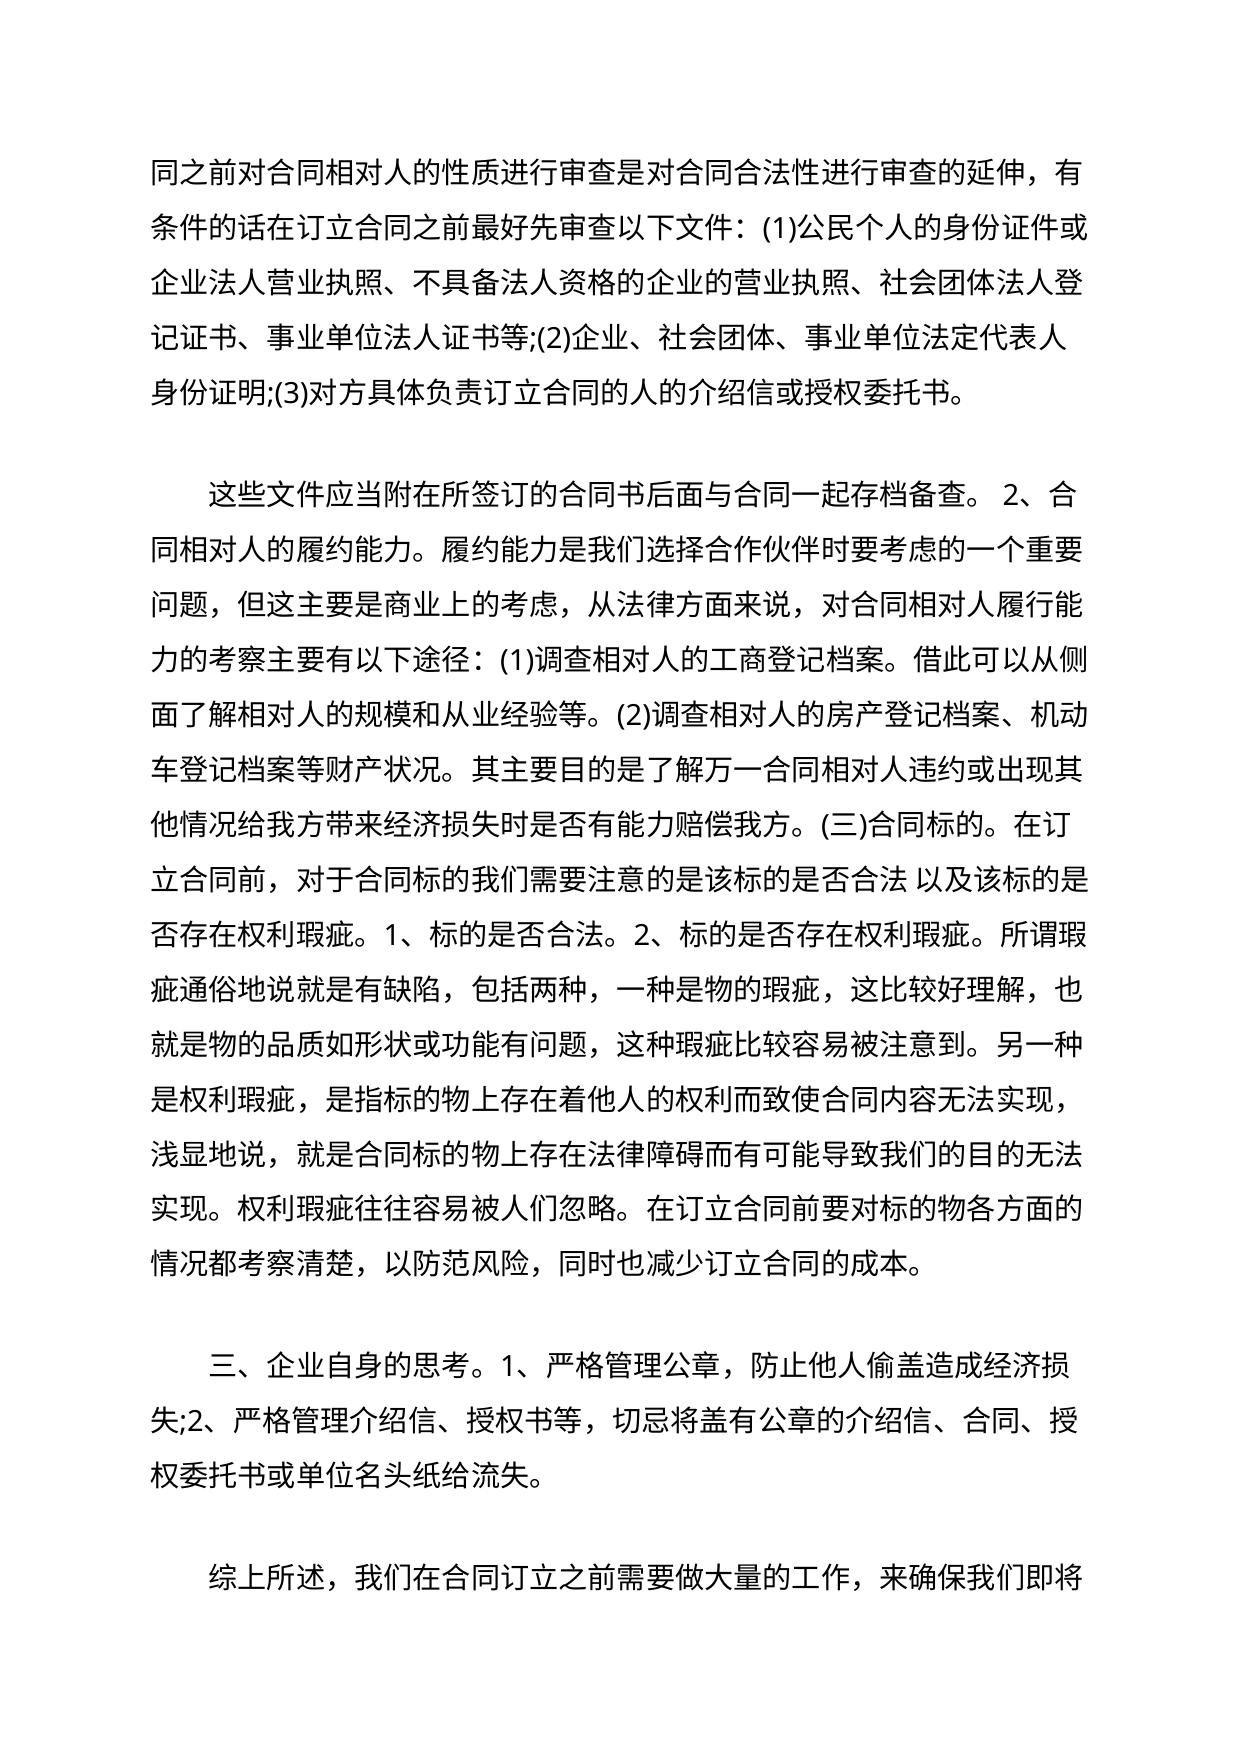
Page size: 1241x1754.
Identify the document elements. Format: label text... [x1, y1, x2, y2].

text 三、企业自身的思考。1、严格管理公章，防止他人偷盖造成经济损失;2、严格管理介绍信、授权书等，切忌将盖有公章的介绍信、合同、授权委托书或单位名头纸给流失。 [150, 1343, 1090, 1495]
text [150, 1554, 1090, 1597]
text 这些文件应当附在所签订的合同书后面与合同一起存档备查。 2、合同相对人的履约能力。履约能力是我们选择合作伙伴时要考虑的一个重要问题，但这主要是商业上的考虑，从法律方面来说，对合同相对人履行能力的考察主要有以下途径：(1)调查相对人的工商登记档案。借此可以从侧面了解相对人的规模和从业经验等。(2)调查相对人的房产登记档案、机动车登记档案等财产状况。其主要目的是了解万一合同相对人违约或出现其他情况给我方带来经济损失时是否有能力赔偿我方。(三)合同标的。在订立合同前，对于合同标的我们需要注意的是该标的是否合法 以及该标的是否存在权利瑕疵。1、标的是否合法。2、标的是否存在权利瑕疵。所谓瑕疵通俗地说就是有缺陷，包括两种，一种是物的瑕疵，这比较好理解，也就是物的品质如形状或功能有问题，这种瑕疵比较容易被注意到。另一种是权利瑕疵，是指标的物上存在着他人的权利而致使合同内容无法实现，浅显地说，就是合同标的物上存在法律障碍而有可能导致我们的目的无法实现。权利瑕疵往往容易被人们忽略。在订立合同前要对标的物各方面的情况都考察清楚，以防范风险，同时也减少订立合同的成本。 [150, 472, 1090, 1283]
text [150, 150, 1090, 412]
